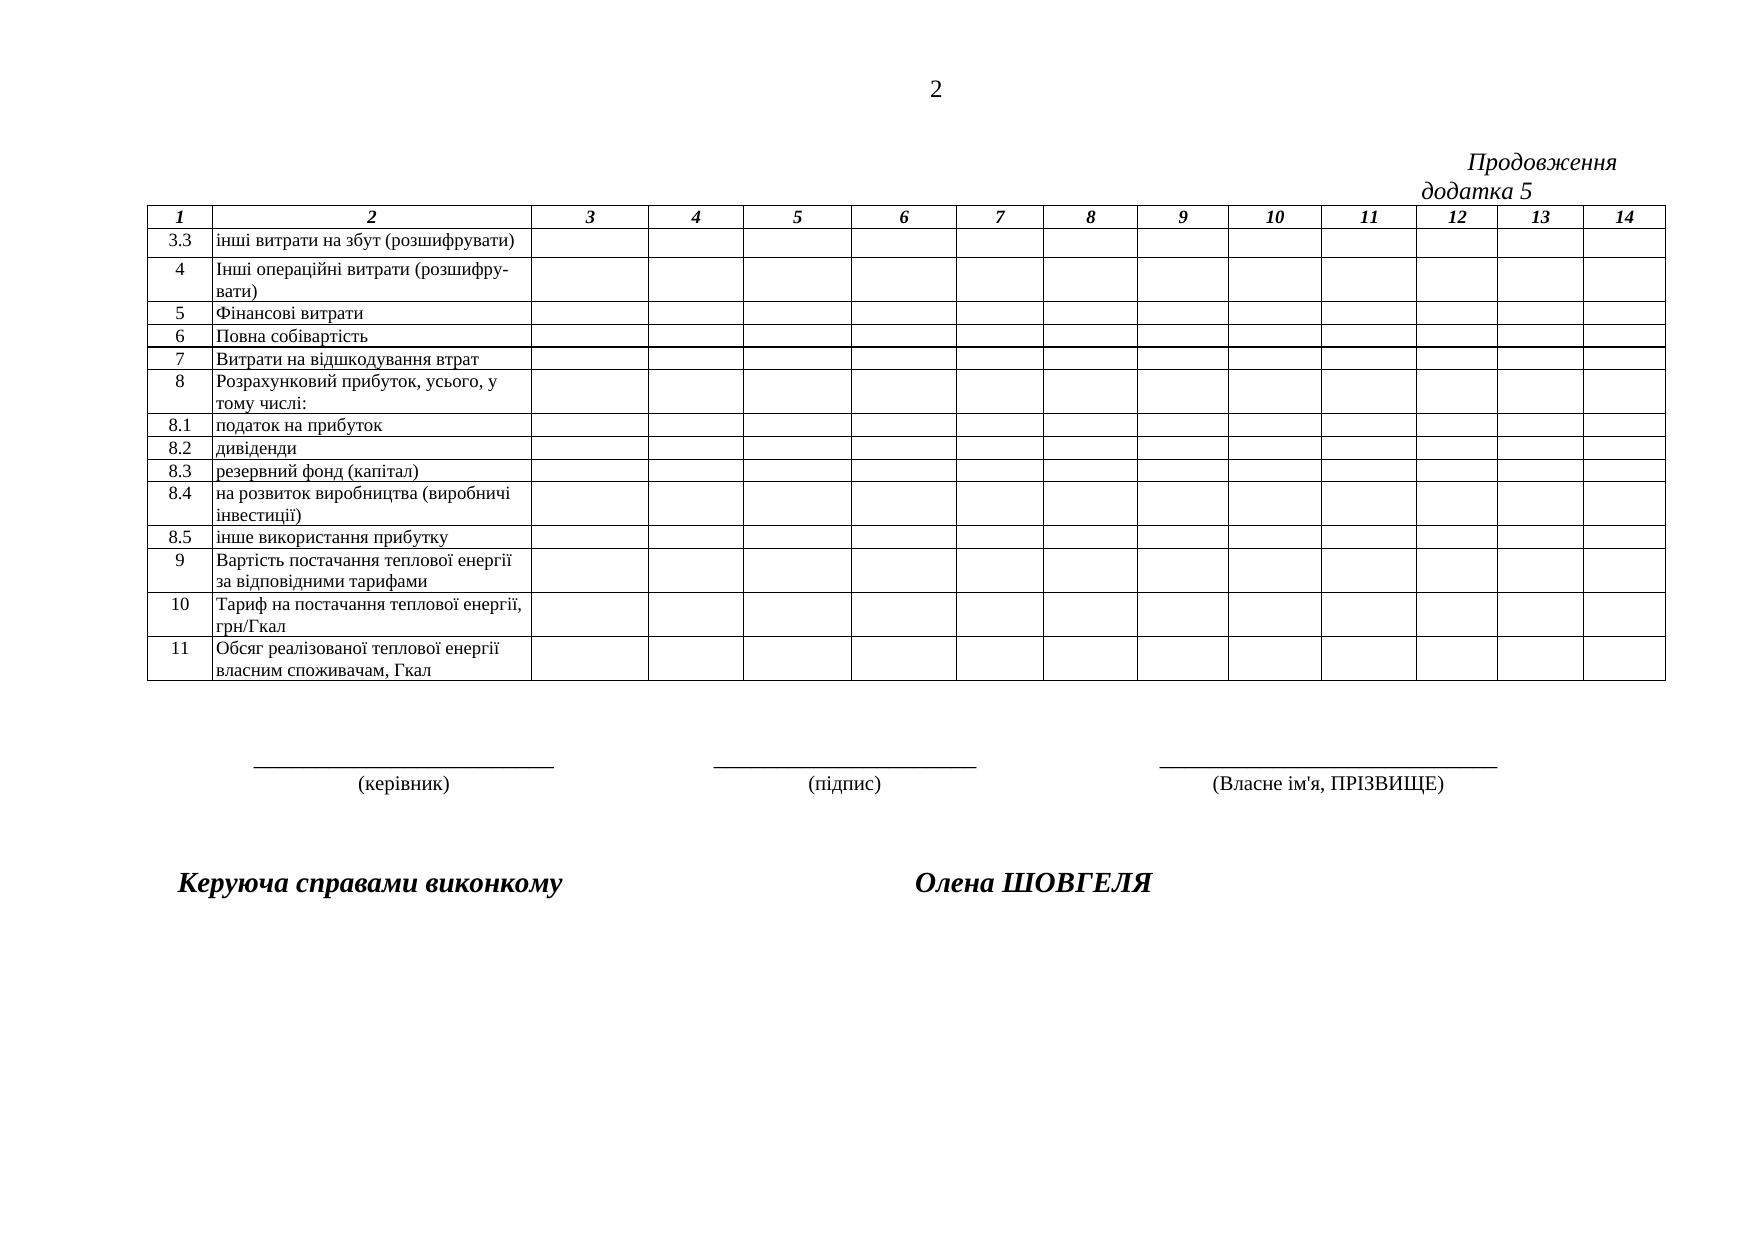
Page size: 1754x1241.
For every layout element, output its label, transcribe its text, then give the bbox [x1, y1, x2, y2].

table_cell 8.4 [148, 482, 212, 525]
table_cell [532, 460, 648, 481]
table_cell [744, 637, 851, 680]
table_cell [1044, 258, 1137, 301]
table_cell 8 [1044, 206, 1137, 227]
table_cell 2 [213, 206, 531, 227]
table_cell [1584, 414, 1665, 436]
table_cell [148, 118, 1665, 205]
table_cell [744, 437, 851, 458]
table_cell [744, 460, 851, 481]
table_cell [1584, 370, 1665, 413]
table_cell [1229, 348, 1321, 369]
table_cell [532, 482, 648, 525]
table_cell [1229, 302, 1321, 324]
table_cell [1584, 437, 1665, 458]
table_cell [1044, 549, 1137, 592]
table_cell [1498, 437, 1583, 458]
table_cell [1044, 437, 1137, 458]
table_cell дивіденди [213, 437, 531, 458]
table_cell [1322, 414, 1416, 436]
table_cell [532, 593, 648, 636]
table_cell [1322, 302, 1416, 324]
table_cell [649, 348, 743, 369]
table_cell [1584, 302, 1665, 324]
table_cell [649, 526, 743, 548]
table_cell [532, 437, 648, 458]
table_cell [852, 437, 956, 458]
table_cell [852, 593, 956, 636]
table_cell [744, 325, 851, 346]
table_cell [649, 482, 743, 525]
table_cell [1229, 637, 1321, 680]
table_cell [1138, 258, 1228, 301]
table_cell [852, 460, 956, 481]
table_cell [1498, 526, 1583, 548]
table_cell [1138, 370, 1228, 413]
table_cell [1584, 526, 1665, 548]
table_cell [1417, 370, 1497, 413]
table_cell [1498, 325, 1583, 346]
table_cell [852, 258, 956, 301]
table_cell [649, 593, 743, 636]
table_cell [532, 549, 648, 592]
table_cell [1584, 258, 1665, 301]
table_cell Інші операційні витрати (розшифру-вати) [213, 258, 531, 301]
table_cell [852, 370, 956, 413]
table_cell [1044, 637, 1137, 680]
table_cell [1584, 460, 1665, 481]
table_cell Тариф на постачання теплової енергії, грн/Гкал [213, 593, 531, 636]
table_cell [649, 258, 743, 301]
table_cell [1229, 370, 1321, 413]
table_cell 4 [649, 206, 743, 227]
table_cell [1229, 460, 1321, 481]
table_cell [1417, 482, 1497, 525]
table_cell [1498, 460, 1583, 481]
table_cell 11 [148, 637, 212, 680]
table_cell [852, 302, 956, 324]
table_cell [957, 302, 1043, 324]
table_header ________________________ (керівник) [174, 739, 633, 798]
table_cell 10 [1229, 206, 1321, 227]
table_cell [1322, 229, 1416, 257]
table_cell 4 [148, 258, 212, 301]
table_cell 8.1 [148, 414, 212, 436]
table_cell [1322, 526, 1416, 548]
table_cell [649, 549, 743, 592]
table_cell [649, 370, 743, 413]
table_cell [957, 325, 1043, 346]
table_cell 9 [1138, 206, 1228, 227]
table_cell [1498, 229, 1583, 257]
table_cell [1138, 593, 1228, 636]
table_cell [744, 370, 851, 413]
table_cell [1229, 325, 1321, 346]
table_cell [532, 258, 648, 301]
table_cell [852, 414, 956, 436]
table_cell [957, 482, 1043, 525]
table_cell [1229, 526, 1321, 548]
table_cell [1044, 325, 1137, 346]
table_cell 3 [532, 206, 648, 227]
table_cell 1 [148, 206, 212, 227]
table_cell [1044, 482, 1137, 525]
table_cell 8.2 [148, 437, 212, 458]
table_cell [1138, 437, 1228, 458]
table_cell [1229, 549, 1321, 592]
table_cell [744, 482, 851, 525]
table_cell [532, 302, 648, 324]
table_cell [649, 325, 743, 346]
table_cell [1322, 637, 1416, 680]
table_cell 12 [1417, 206, 1497, 227]
table_cell [649, 437, 743, 458]
table_cell [1229, 258, 1321, 301]
table_cell [1229, 593, 1321, 636]
table_cell [1322, 482, 1416, 525]
table_cell [1498, 258, 1583, 301]
table_cell [1417, 302, 1497, 324]
table_cell [1322, 325, 1416, 346]
table_cell [1322, 258, 1416, 301]
table_cell [1417, 549, 1497, 592]
table_cell 13 [1498, 206, 1583, 227]
table_cell [744, 302, 851, 324]
table_cell 7 [148, 348, 212, 369]
table_cell [1044, 302, 1137, 324]
table_cell [1229, 437, 1321, 458]
table_cell на розвиток виробництва (виробничі інвестиції) [213, 482, 531, 525]
table_cell [852, 637, 956, 680]
table_cell [1498, 348, 1583, 369]
table_cell [1498, 593, 1583, 636]
table_cell Обсяг реалізованої теплової енергії власним споживачам, Гкал [213, 637, 531, 680]
table_cell [1498, 414, 1583, 436]
table_cell [957, 460, 1043, 481]
table_cell 5 [148, 302, 212, 324]
table_cell [1044, 460, 1137, 481]
table_cell Вартість постачання теплової енергії за відповідними тарифами [213, 549, 531, 592]
table_cell 8.3 [148, 460, 212, 481]
table_cell [1044, 229, 1137, 257]
table_cell [744, 593, 851, 636]
table_cell [1417, 437, 1497, 458]
table_cell [1417, 637, 1497, 680]
table_cell [744, 526, 851, 548]
text Керуюча справами виконкому Олена ШОВГЕЛЯ [177, 865, 1695, 898]
table_cell 10 [148, 593, 212, 636]
table_cell [957, 549, 1043, 592]
table_cell [649, 302, 743, 324]
table_cell [532, 637, 648, 680]
table_cell [852, 348, 956, 369]
table_cell 3.3 [148, 229, 212, 257]
table_cell [1138, 549, 1228, 592]
table_header ___________________________ (Власне ім'я, ПРІЗВИЩЕ) [1056, 739, 1601, 798]
table_cell Фінансові витрати [213, 302, 531, 324]
table_cell [1044, 593, 1137, 636]
table_cell [744, 258, 851, 301]
table_cell [1044, 348, 1137, 369]
table_cell [957, 437, 1043, 458]
table_cell [1138, 348, 1228, 369]
table_cell [1498, 482, 1583, 525]
table_cell [1584, 229, 1665, 257]
table_cell 9 [148, 549, 212, 592]
table_cell [1229, 414, 1321, 436]
table_cell [1044, 526, 1137, 548]
table_cell 6 [852, 206, 956, 227]
table_cell податок на прибуток [213, 414, 531, 436]
table_cell [532, 526, 648, 548]
table_cell [1498, 549, 1583, 592]
table_cell [1417, 325, 1497, 346]
table_cell 8 [148, 370, 212, 413]
table_header _____________________ (підпис) [633, 739, 1056, 798]
table_cell [1584, 325, 1665, 346]
table_cell [532, 325, 648, 346]
table_cell [744, 549, 851, 592]
table_cell [957, 414, 1043, 436]
table_cell [649, 460, 743, 481]
table_cell [744, 229, 851, 257]
table_cell 5 [744, 206, 851, 227]
table_cell резервний фонд (капітал) [213, 460, 531, 481]
table_cell [1584, 348, 1665, 369]
table_cell [1417, 526, 1497, 548]
table_cell [532, 370, 648, 413]
table_cell Повна собівартість [213, 325, 531, 346]
table_cell [1498, 370, 1583, 413]
table_cell [1138, 229, 1228, 257]
table_cell [1138, 637, 1228, 680]
table_cell [649, 229, 743, 257]
table_cell [1322, 593, 1416, 636]
table_cell [1138, 325, 1228, 346]
table_cell 11 [1322, 206, 1416, 227]
table_cell [649, 637, 743, 680]
table_cell [1322, 460, 1416, 481]
table_cell [744, 348, 851, 369]
table_cell [1138, 526, 1228, 548]
table_cell [1498, 637, 1583, 680]
table_cell [1322, 370, 1416, 413]
table_cell [1138, 482, 1228, 525]
table_cell [744, 414, 851, 436]
table_cell [1044, 414, 1137, 436]
table_cell [957, 370, 1043, 413]
table_cell [957, 229, 1043, 257]
table_cell [1584, 593, 1665, 636]
table_cell [957, 348, 1043, 369]
table_cell Витрати на відшкодування втрат [213, 348, 531, 369]
table_cell [957, 258, 1043, 301]
table_cell [852, 526, 956, 548]
table_cell інші витрати на збут (розшифрувати) [213, 229, 531, 257]
table_cell [1044, 370, 1137, 413]
table_cell [1322, 549, 1416, 592]
table_cell [1584, 549, 1665, 592]
table_cell [1417, 348, 1497, 369]
table_cell [1229, 482, 1321, 525]
table_cell [532, 348, 648, 369]
table_cell [1584, 637, 1665, 680]
table_cell 7 [957, 206, 1043, 227]
table_cell [1322, 437, 1416, 458]
table_cell 8.5 [148, 526, 212, 548]
table_cell [852, 325, 956, 346]
table_cell [1417, 229, 1497, 257]
table_cell [957, 637, 1043, 680]
table_cell [1138, 302, 1228, 324]
table_cell [1138, 414, 1228, 436]
table_cell [1417, 258, 1497, 301]
table_cell інше використання прибутку [213, 526, 531, 548]
table_cell [1417, 593, 1497, 636]
table_cell [1229, 229, 1321, 257]
table_cell 14 [1584, 206, 1665, 227]
table_cell Розрахунковий прибуток, усього, у тому числі: [213, 370, 531, 413]
table_cell [1584, 482, 1665, 525]
table_cell [532, 229, 648, 257]
table_cell 6 [148, 325, 212, 346]
table_cell [1138, 460, 1228, 481]
table_cell [1498, 302, 1583, 324]
table_cell [532, 414, 648, 436]
table_cell [957, 526, 1043, 548]
table_cell [852, 549, 956, 592]
table_cell [957, 593, 1043, 636]
table_cell [1417, 414, 1497, 436]
table_cell [649, 414, 743, 436]
table_cell [1417, 460, 1497, 481]
table_cell [852, 482, 956, 525]
table_cell [1322, 348, 1416, 369]
table_cell [852, 229, 956, 257]
